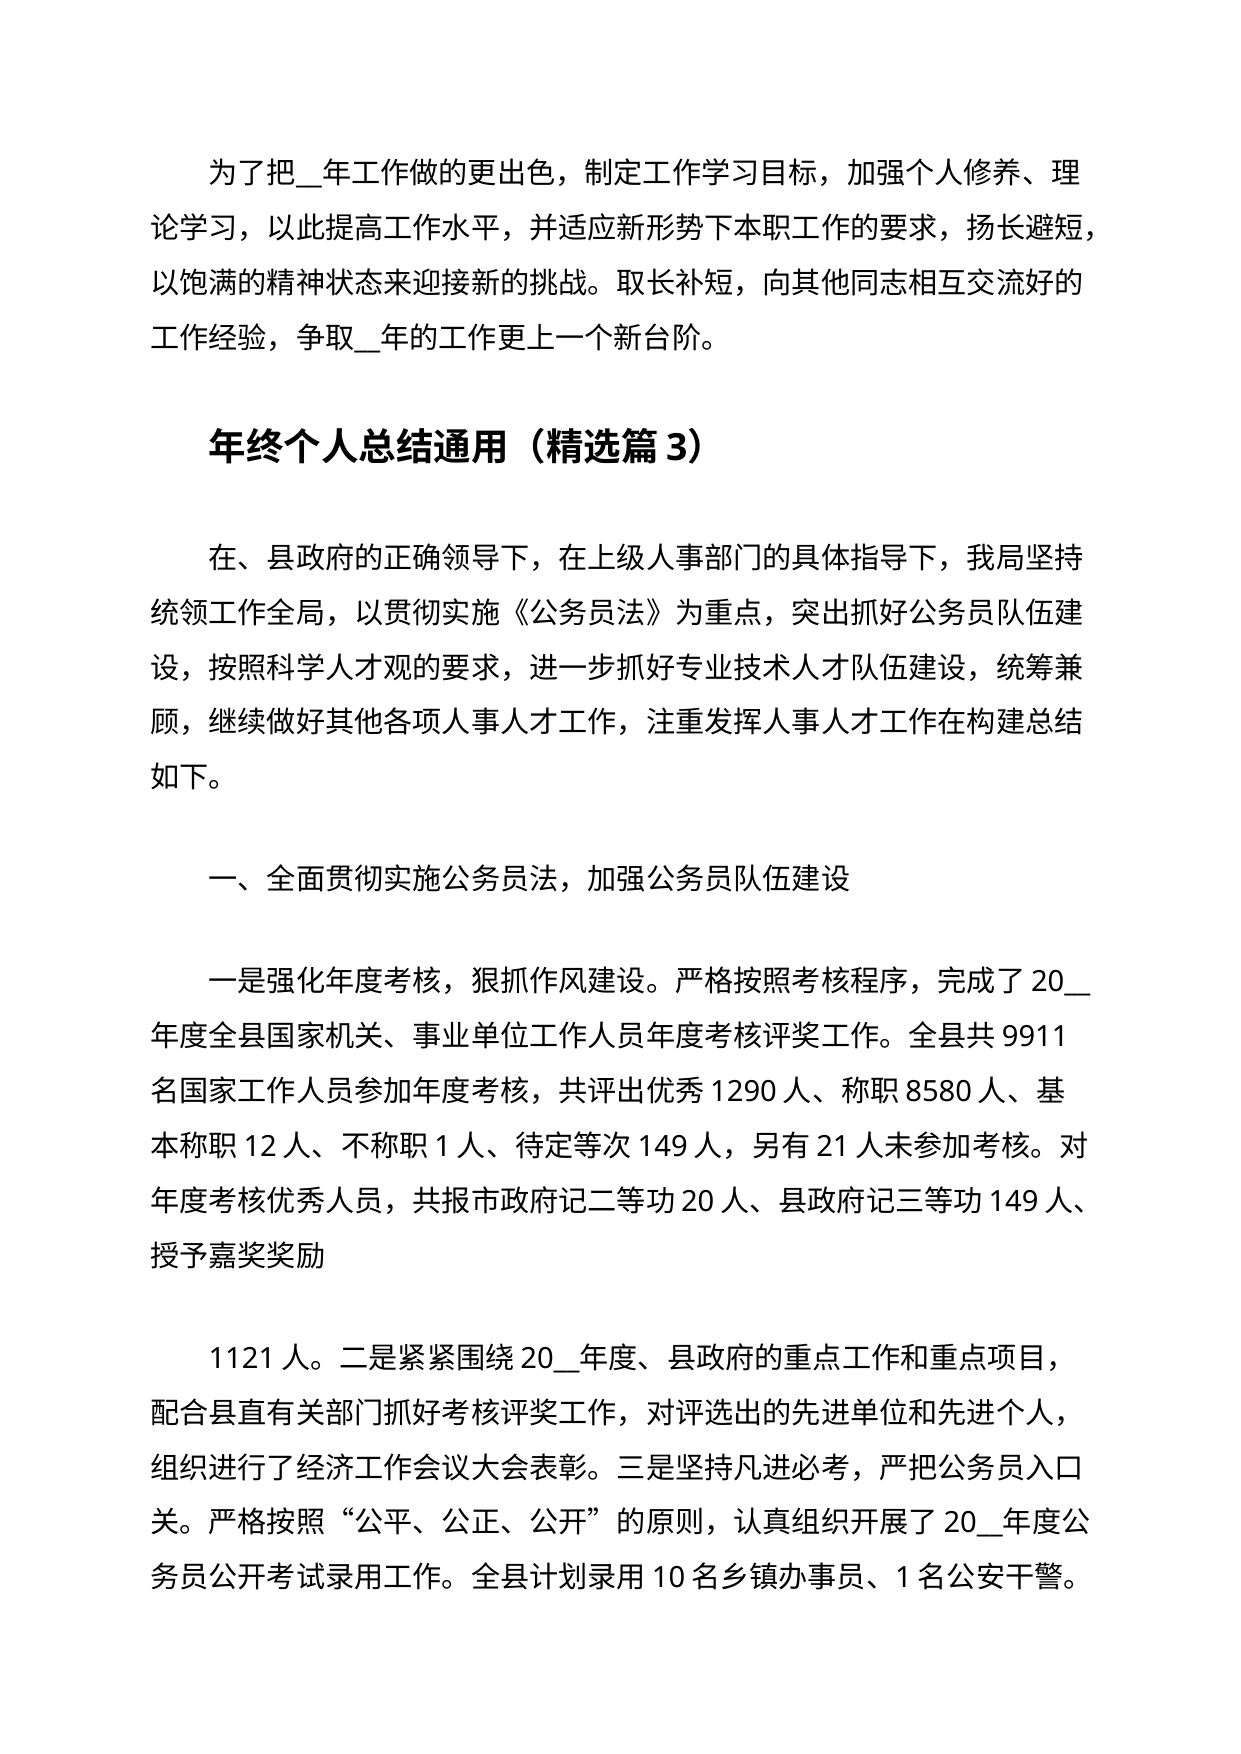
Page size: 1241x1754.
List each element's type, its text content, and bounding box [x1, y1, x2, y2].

text 年终个人总结通用（精选篇3） [150, 417, 1090, 471]
text 一是强化年度考核，狠抓作风建设。严格按照考核程序，完成了20__年度全县国家机关、事业单位工作人员年度考核评奖工作。全县共9911名国家工作人员参加年度考核，共评出优秀1290人、称职8580人、基本称职12人、不称职1人、待定等次149人，另有21人未参加考核。对年度考核优秀人员，共报市政府记二等功20人、县政府记三等功149人、授予嘉奖奖励 [150, 957, 1090, 1275]
text 在、县政府的正确领导下，在上级人事部门的具体指导下，我局坚持统领工作全局，以贯彻实施《公务员法》为重点，突出抓好公务员队伍建设，按照科学人才观的要求，进一步抓好专业技术人才队伍建设，统筹兼顾，继续做好其他各项人事人才工作，注重发挥人事人才工作在构建总结如下。 [150, 534, 1090, 796]
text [150, 1334, 1090, 1596]
text 为了把__年工作做的更出色，制定工作学习目标，加强个人修养、理论学习，以此提高工作水平，并适应新形势下本职工作的要求，扬长避短，以饱满的精神状态来迎接新的挑战。取长补短，向其他同志相互交流好的工作经验，争取__年的工作更上一个新台阶。 [150, 150, 1090, 357]
text 一、全面贯彻实施公务员法，加强公务员队伍建设 [150, 856, 1090, 898]
